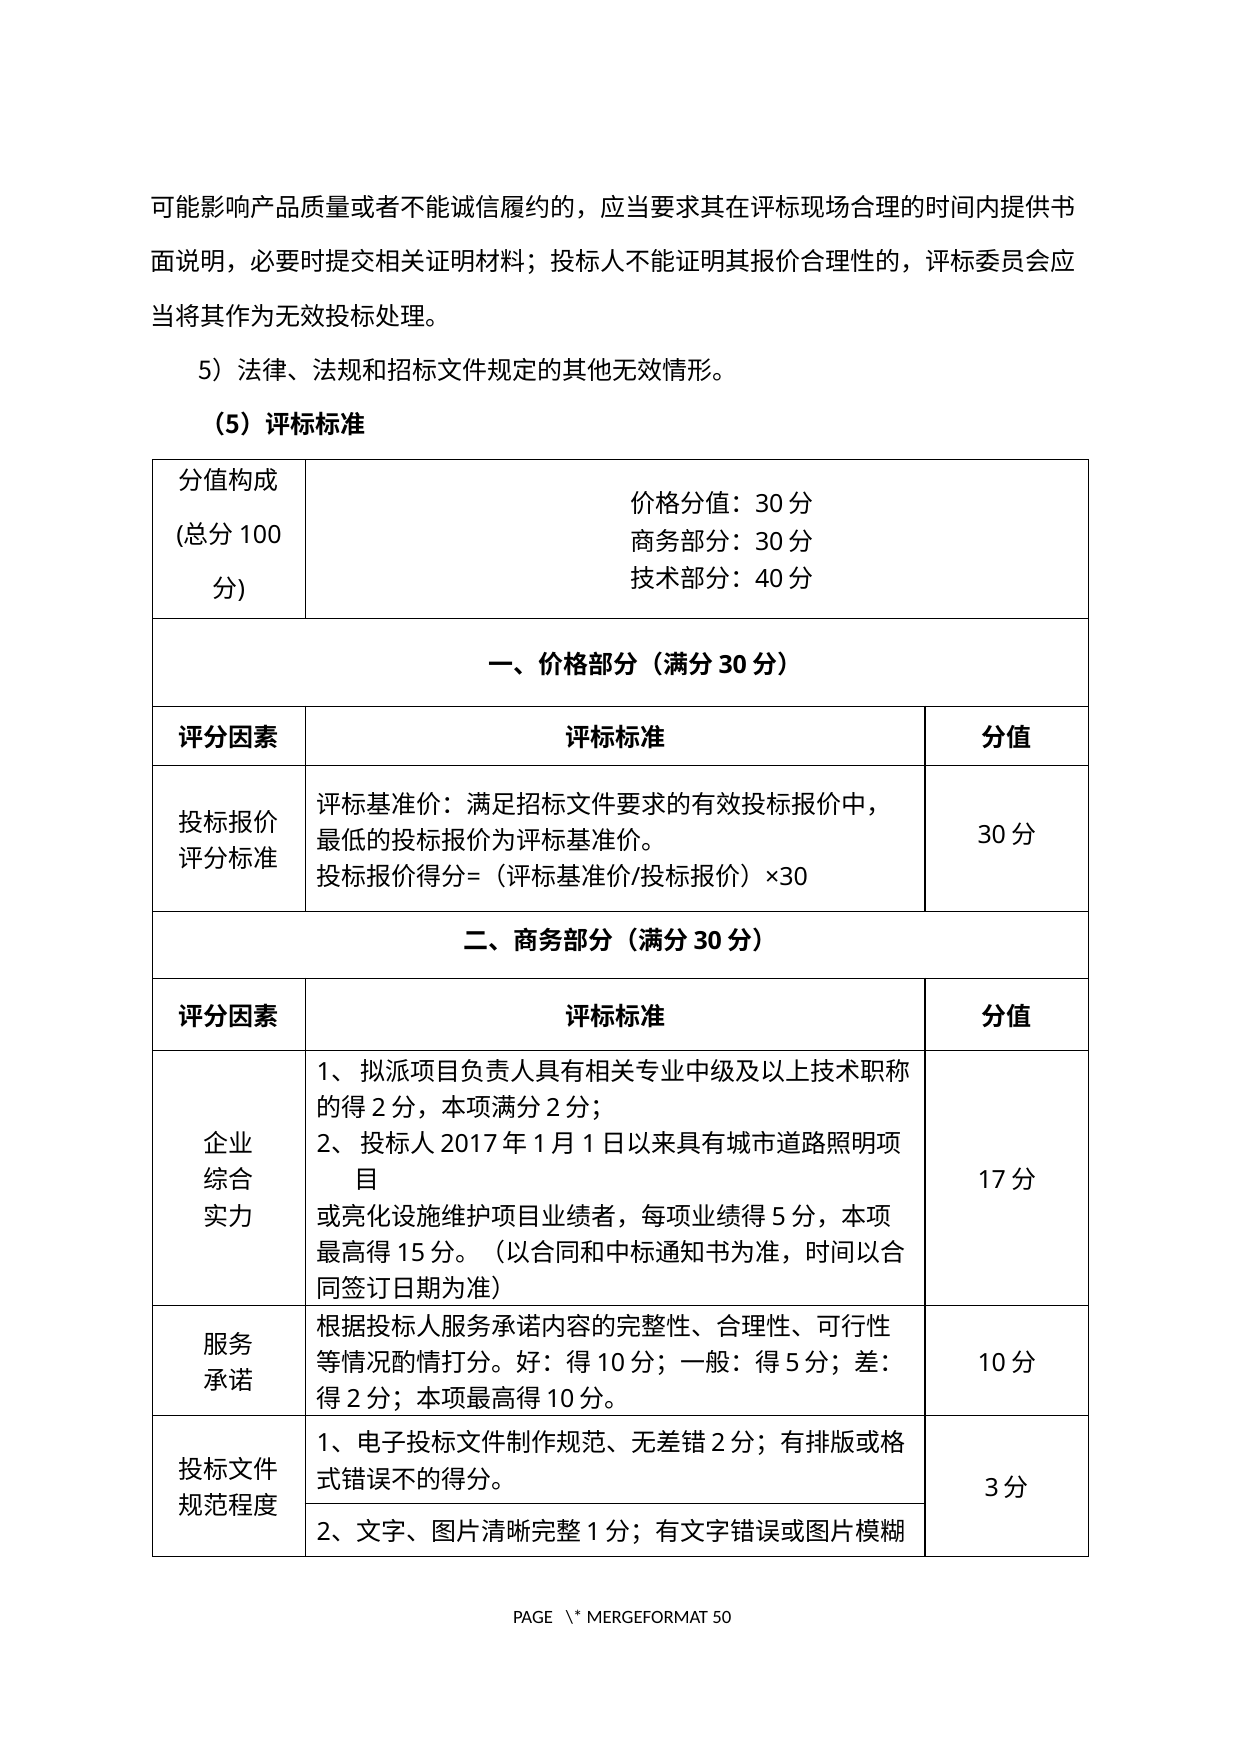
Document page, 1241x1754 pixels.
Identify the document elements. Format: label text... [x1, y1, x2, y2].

table_cell 一、价格部分（满分30分） [153, 619, 1088, 706]
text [150, 187, 1090, 332]
text 5）法律、法规和招标文件规定的其他无效情形。 [150, 350, 1090, 387]
table_cell 分值 [926, 707, 1088, 765]
table_cell 二、商务部分（满分30分） [153, 912, 1088, 978]
table_cell 1、电子投标文件制作规范、无差错2分；有排版或格式错误不的得分。 [306, 1416, 924, 1502]
table_cell 评标基准价：满足招标文件要求的有效投标报价中，最低的投标报价为评标基准价。 投标报价得分=（评标基准价/投标报价）×30 [306, 766, 924, 911]
table_cell 投标报价 评分标准 [153, 766, 305, 911]
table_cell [306, 1504, 924, 1556]
table_header 分值构成 (总分100分) [153, 460, 305, 618]
table_cell 评分因素 [153, 979, 305, 1050]
table_cell 17分 [926, 1051, 1088, 1305]
table_cell 根据投标人服务承诺内容的完整性、合理性、可行性等情况酌情打分。好：得10分；一般：得5分；差：得2分；本项最高得10分。 [306, 1306, 924, 1415]
table_cell 评标标准 [306, 979, 924, 1050]
table_cell 评分因素 [153, 707, 305, 765]
table_cell 评标标准 [306, 707, 924, 765]
table_cell 3分 [926, 1416, 1088, 1556]
table_cell 拟派项目负责人具有相关专业中级及以上技术职称 的得2分，本项满分2分； 投标人2017年1月1日以来具有城市道路照明项目 或亮化设施维护项目业绩者，每项业绩得5分，本项最高得15分。（以合同和中标通知书为准，时间以合同签订日期为准） [306, 1051, 924, 1305]
table_cell 30分 [926, 766, 1088, 911]
text （5）评标标准 [150, 405, 1090, 441]
table_cell 服务 承诺 [153, 1306, 305, 1415]
table_cell 投标文件 规范程度 [153, 1416, 305, 1556]
table_cell 分值 [926, 979, 1088, 1050]
table_cell 10分 [926, 1306, 1088, 1415]
table_header 价格分值：30分 商务部分：30分 技术部分：40分 [306, 460, 1088, 618]
table_cell 企业 综合 实力 [153, 1051, 305, 1305]
